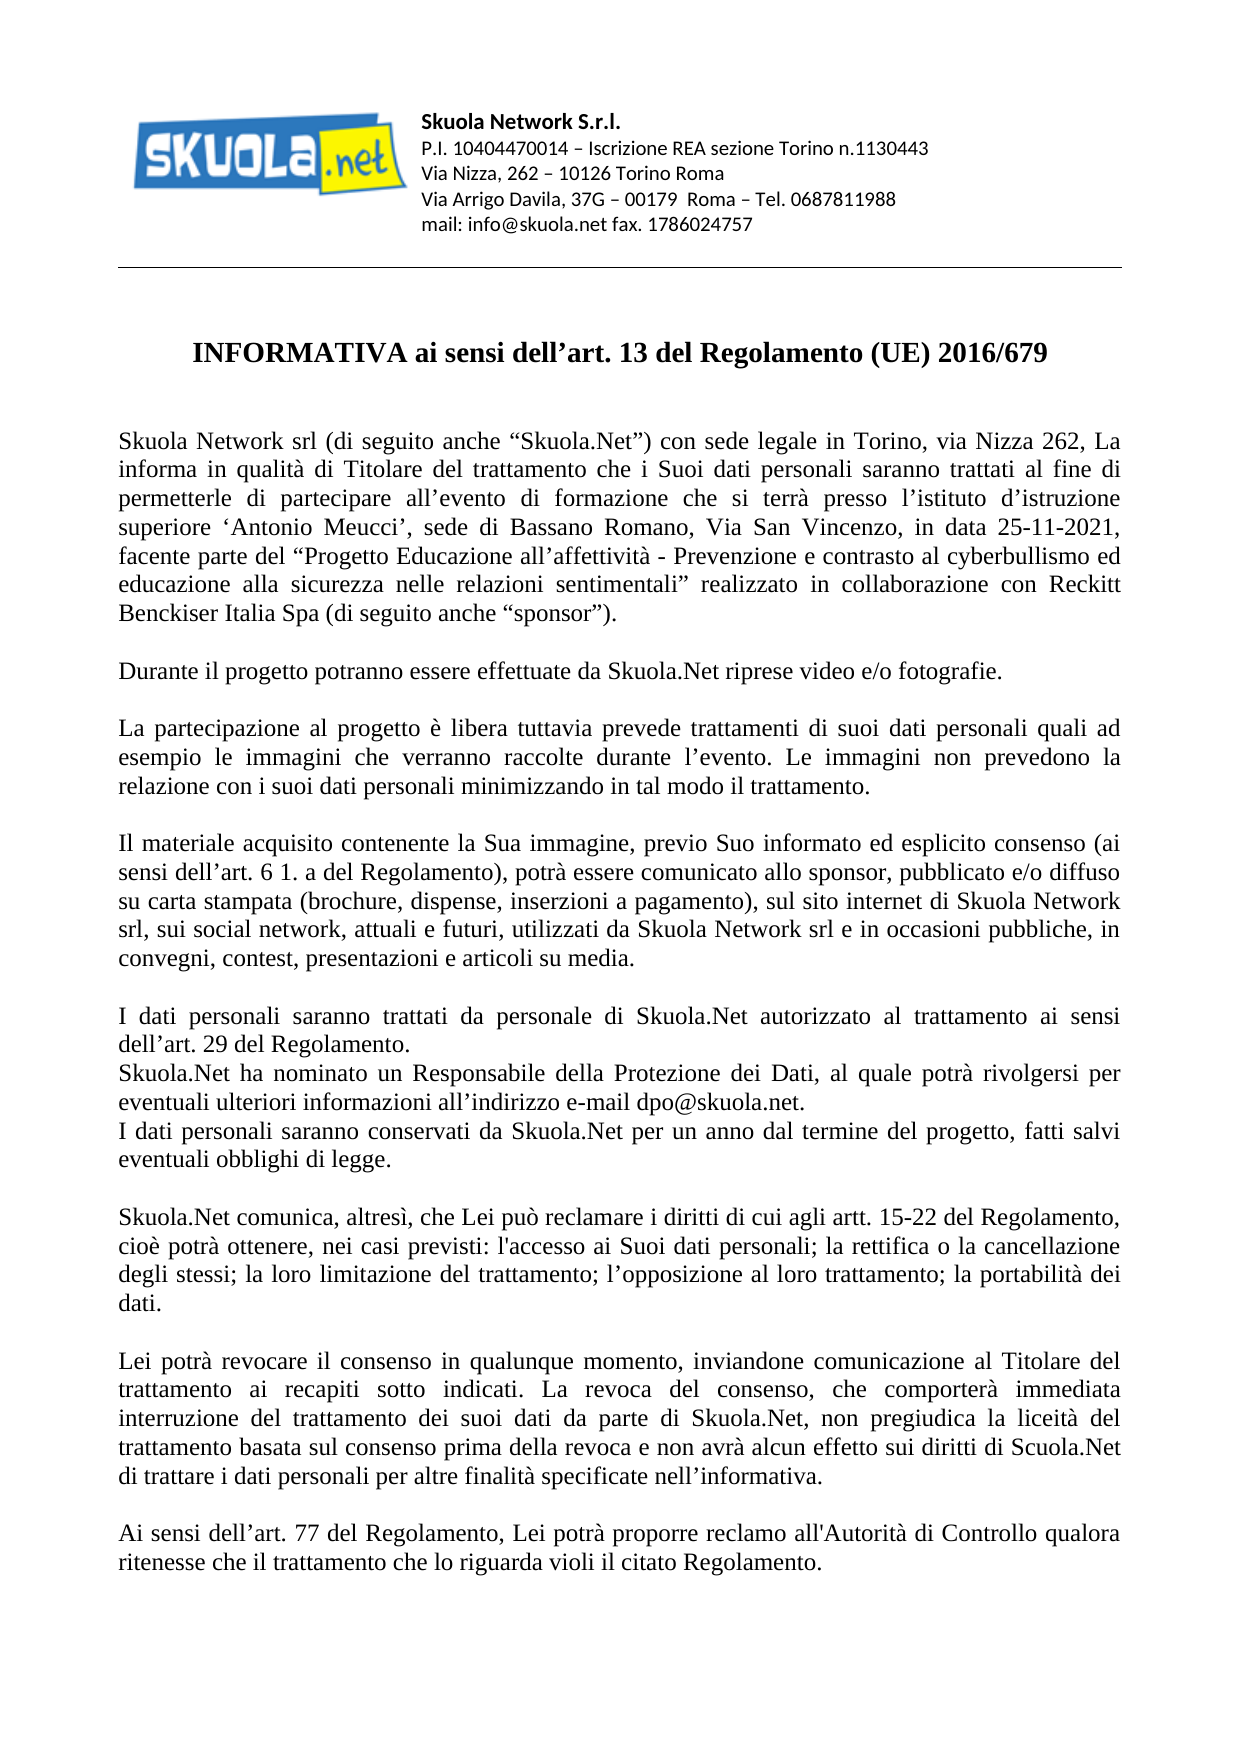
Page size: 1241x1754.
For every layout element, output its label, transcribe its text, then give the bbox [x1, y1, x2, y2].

text La partecipazione al progetto è libera tuttavia prevede trattamenti di suoi dati personali quali ad esempio le immagini che verranno raccolte durante l’evento. Le immagini non prevedono la relazione con i suoi dati personali minimizzando in tal modo il trattamento. [118, 713, 1122, 799]
text Il materiale acquisito contenente la Sua immagine, previo Suo informato ed esplicito consenso (ai sensi dell’art. 6 1. a del Regolamento), potrà essere comunicato allo sponsor, pubblicato e/o diffuso su carta stampata (brochure, dispense, inserzioni a pagamento), sul sito internet di Skuola Network srl, sui social network, attuali e futuri, utilizzati da Skuola Network srl e in occasioni pubbliche, in convegni, contest, presentazioni e articoli su media. [118, 828, 1122, 972]
text INFORMATIVA ai sensi dell’art. 13 del Regolamento (UE) 2016/679 [118, 335, 1122, 368]
text Ai sensi dell’art. 77 del Regolamento, Lei potrà proporre reclamo all'Autorità di Controllo qualora ritenesse che il trattamento che lo riguarda violi il citato Regolamento. [118, 1518, 1122, 1576]
text Durante il progetto potranno essere effettuate da Skuola.Net riprese video e/o fotografie. [118, 656, 1122, 684]
text Lei potrà revocare il consenso in qualunque momento, inviandone comunicazione al Titolare del trattamento ai recapiti sotto indicati. La revoca del consenso, che comporterà immediata interruzione del trattamento dei suoi dati da parte di Skuola.Net, non pregiudica la liceità del trattamento basata sul consenso prima della revoca e non avrà alcun effetto sui diritti di Scuola.Net di trattare i dati personali per altre finalità specificate nell’informativa. [118, 1346, 1122, 1489]
text I dati personali saranno conservati da Skuola.Net per un anno dal termine del progetto, fatti salvi eventuali obblighi di legge. [118, 1116, 1122, 1173]
text Skuola Network srl (di seguito anche “Skuola.Net”) con sede legale in Torino, via Nizza 262, La informa in qualità di Titolare del trattamento che i Suoi dati personali saranno trattati al fine di permetterle di partecipare all’evento di formazione che si terrà presso l’istituto d’istruzione superiore ‘Antonio Meucci’, sede di Bassano Romano, Via San Vincenzo, in data 25-11-2021, facente parte del “Progetto Educazione all’affettività - Prevenzione e contrasto al cyberbullismo ed educazione alla sicurezza nelle relazioni sentimentali” realizzato in collaborazione con Reckitt Benckiser Italia Spa (di seguito anche “sponsor”). [118, 426, 1122, 627]
text Skuola.Net ha nominato un Responsabile della Protezione dei Dati, al quale potrà rivolgersi per eventuali ulteriori informazioni all’indirizzo e-mail dpo@skuola.net. [118, 1058, 1122, 1116]
picture [125, 106, 410, 201]
text Skuola.Net comunica, altresì, che Lei può reclamare i diritti di cui agli artt. 15-22 del Regolamento, cioè potrà ottenere, nei casi previsti: l'accesso ai Suoi dati personali; la rettifica o la cancellazione degli stessi; la loro limitazione del trattamento; l’opposizione al loro trattamento; la portabilità dei dati. [118, 1202, 1122, 1317]
text I dati personali saranno trattati da personale di Skuola.Net autorizzato al trattamento ai sensi dell’art. 29 del Regolamento. [118, 1001, 1122, 1058]
